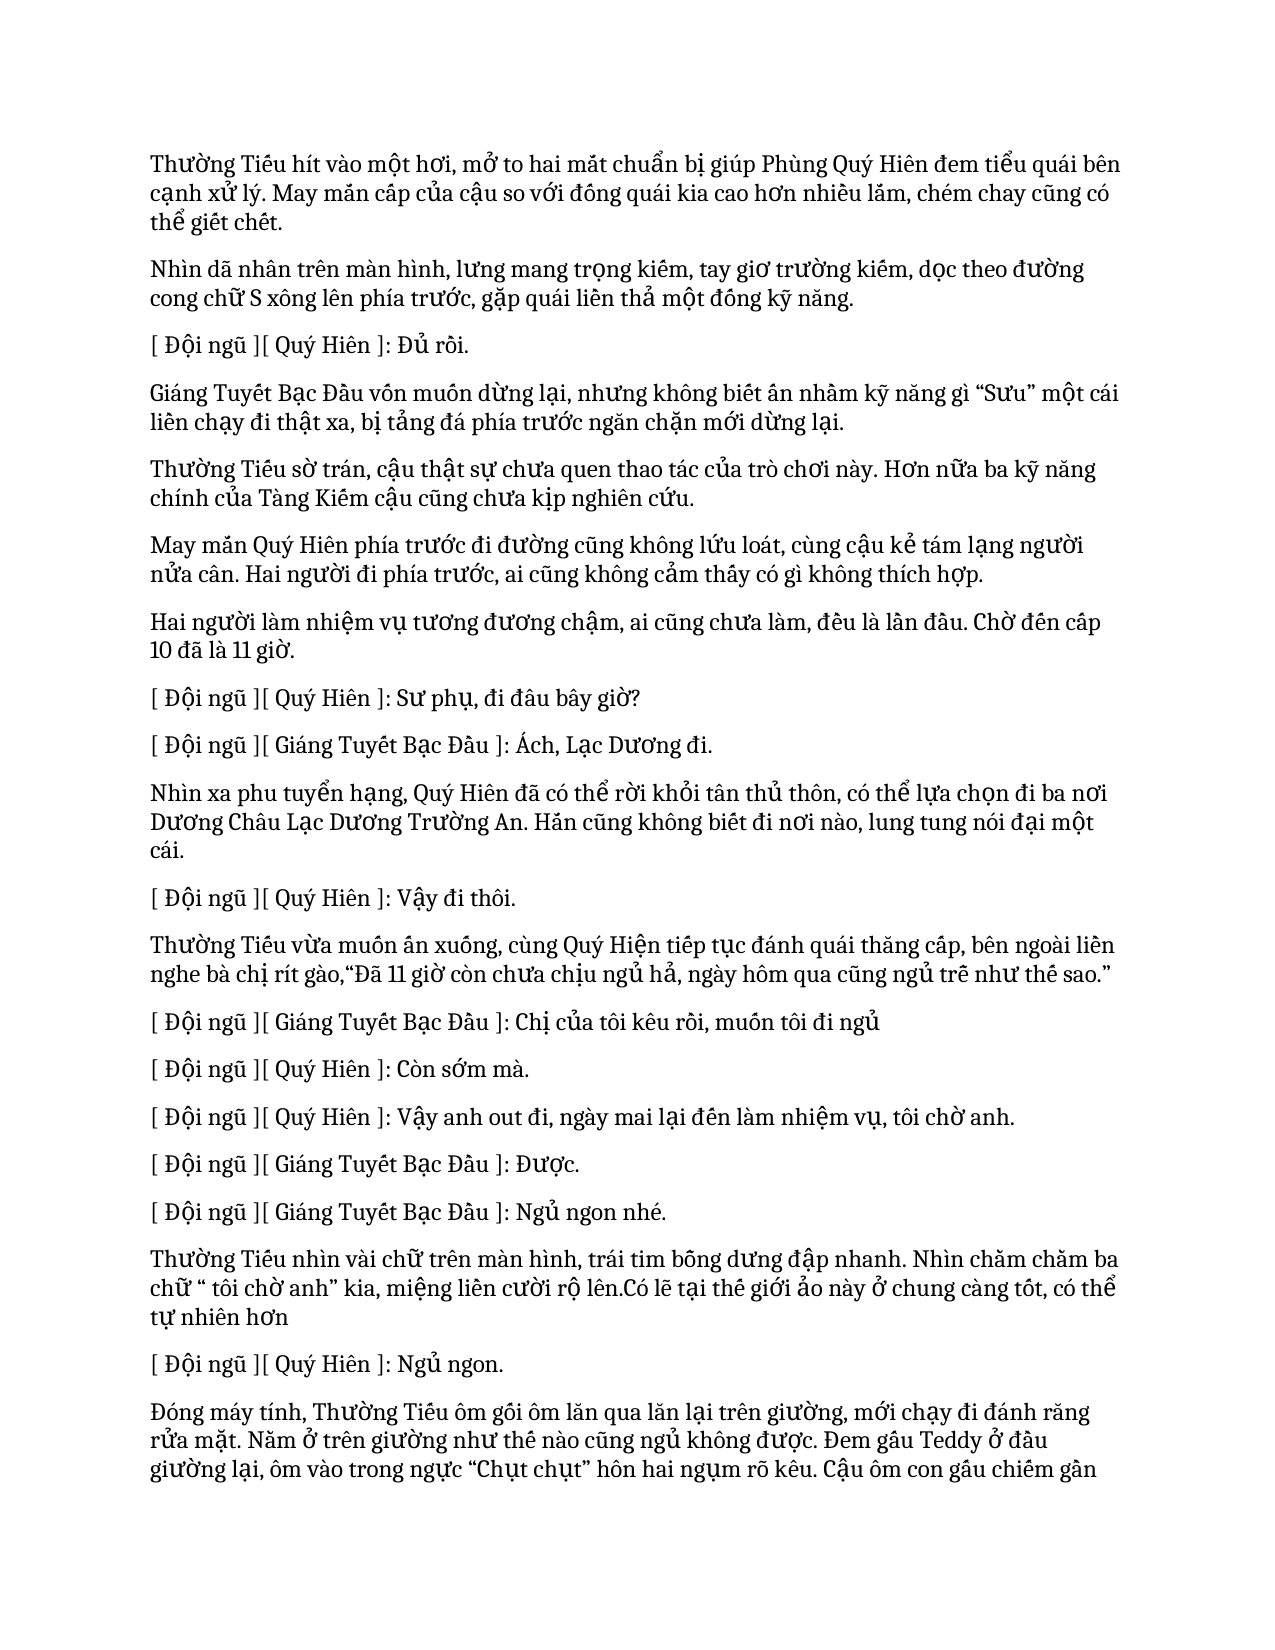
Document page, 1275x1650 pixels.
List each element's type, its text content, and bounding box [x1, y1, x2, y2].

text Nhìn dã nhân trên màn hình, lưng mang trọng kiếm, tay giơ trường kiếm, dọc theo đường cong chữ S xông lên phía trước, gặp quái liền thả một đống kỹ năng. [150, 255, 1125, 312]
text [ Đội ngũ ][ Quý Hiên ]: Vậy anh out đi, ngày mai lại đến làm nhiệm vụ, tôi chờ anh. [150, 1102, 1125, 1131]
text [ Đội ngũ ][ Quý Hiên ]: Còn sớm mà. [150, 1055, 1125, 1084]
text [150, 1397, 1125, 1484]
text [ Đội ngũ ][ Quý Hiên ]: Ngủ ngon. [150, 1350, 1125, 1379]
text [ Đội ngũ ][ Giáng Tuyết Bạc Đầu ]: Chị của tôi kêu rồi, muốn tôi đi ngủ [150, 1007, 1125, 1036]
text Thường Tiếu nhìn vài chữ trên màn hình, trái tim bỗng dưng đập nhanh. Nhìn chằm chằm ba chữ “ tôi chờ anh” kia, miệng liền cười rộ lên.Có lẽ tại thế giới ảo này ở chung càng tốt, có thể tự nhiên hơn [150, 1245, 1125, 1331]
text [ Đội ngũ ][ Giáng Tuyết Bạc Đầu ]: Được. [150, 1150, 1125, 1179]
text May mắn Quý Hiên phía trước đi đường cũng không lứu loát, cùng cậu kẻ tám lạng người nửa cân. Hai người đi phía trước, ai cũng không cảm thấy có gì không thích hợp. [150, 531, 1125, 589]
text [ Đội ngũ ][ Quý Hiên ]: Đủ rồi. [150, 331, 1125, 360]
text Thường Tiếu hít vào một hơi, mở to hai mắt chuẩn bị giúp Phùng Quý Hiên đem tiểu quái bên cạnh xử lý. May mắn cấp của cậu so với đống quái kia cao hơn nhiều lắm, chém chay cũng có thể giết chết. [150, 150, 1125, 236]
text Nhìn xa phu tuyển hạng, Quý Hiên đã có thể rời khỏi tân thủ thôn, có thể lựa chọn đi ba nơi Dương Châu Lạc Dương Trường An. Hắn cũng không biết đi nơi nào, lung tung nói đại một cái. [150, 779, 1125, 865]
text Hai người làm nhiệm vụ tương đương chậm, ai cũng chưa làm, đều là lần đầu. Chờ đến cấp 10 đã là 11 giờ. [150, 607, 1125, 665]
text [ Đội ngũ ][ Giáng Tuyết Bạc Đầu ]: Ách, Lạc Dương đi. [150, 731, 1125, 760]
text Thường Tiếu vừa muốn ấn xuống, cùng Quý Hiện tiếp tục đánh quái thăng cấp, bên ngoài liền nghe bà chị rít gào,“Đã 11 giờ còn chưa chịu ngủ hả, ngày hôm qua cũng ngủ trễ như thế sao.” [150, 931, 1125, 989]
text Giáng Tuyết Bạc Đầu vốn muốn dừng lại, nhưng không biết ấn nhầm kỹ năng gì “Sưu” một cái liền chạy đi thật xa, bị tảng đá phía trước ngăn chặn mới dừng lại. [150, 379, 1125, 436]
text [ Đội ngũ ][ Giáng Tuyết Bạc Đầu ]: Ngủ ngon nhé. [150, 1197, 1125, 1226]
text Thường Tiếu sờ trán, cậu thật sự chưa quen thao tác của trò chơi này. Hơn nữa ba kỹ năng chính của Tàng Kiếm cậu cũng chưa kịp nghiên cứu. [150, 455, 1125, 512]
text [ Đội ngũ ][ Quý Hiên ]: Sư phụ, đi đâu bây giờ? [150, 684, 1125, 712]
text [ Đội ngũ ][ Quý Hiên ]: Vậy đi thôi. [150, 884, 1125, 912]
